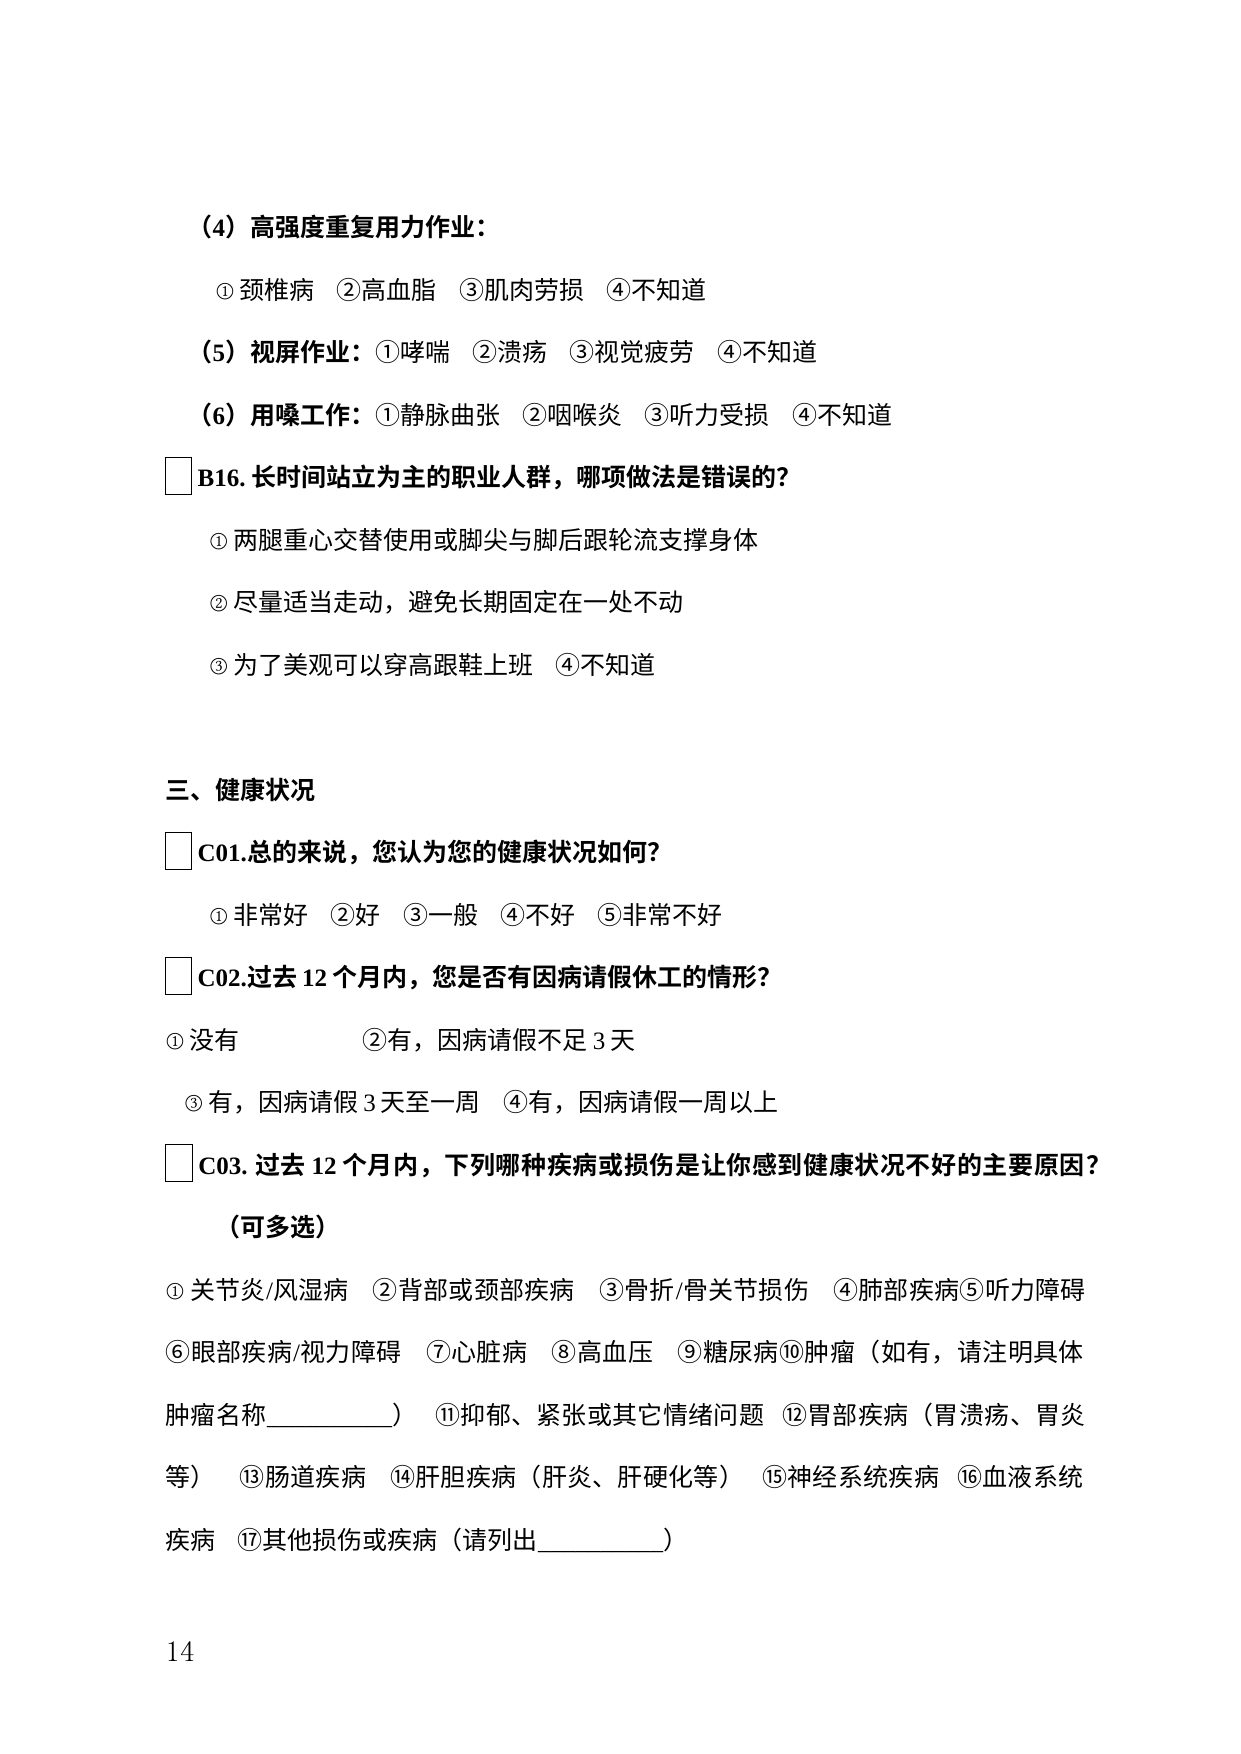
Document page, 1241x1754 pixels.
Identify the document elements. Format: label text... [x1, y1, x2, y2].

text 结C03. 过去12个月内，下列哪种疾病或损伤是让你感到健康状况不好的主要原因？（可多选） [165, 1124, 1087, 1249]
text ③有，因病请假3天至一周 ④有，因病请假一周以上 [165, 1062, 1087, 1124]
list ①颈椎病 ②高血脂 ③肌肉劳损 ④不知道 [165, 249, 1087, 312]
text ①关节炎/风湿病 ②背部或颈部疾病 ③骨折/骨关节损伤 ④肺部疾病⑤听力障碍 ⑥眼部疾病/视力障碍 ⑦心脏病 ⑧高血压 ⑨糖尿病⑩肿瘤（如有，请注明具体肿瘤名称__________） ⑪抑郁、紧张或其它情绪问题 ⑫胃部疾病（胃溃疡、胃炎等） ⑬肠道疾病 ⑭肝胆疾病（肝炎、肝硬化等） ⑮神经系统疾病 ⑯血液系统疾病 ⑰其他损伤或疾病（请列出__________） [165, 1249, 1087, 1562]
list 高强度重复用力作业： [187, 187, 1087, 249]
text （5）视屏作业：①哮喘 ②溃疡 ③视觉疲劳 ④不知道 [187, 312, 1087, 374]
text ①没有 ②有，因病请假不足3天 [165, 999, 1087, 1062]
text 三、健康状况 [165, 749, 1087, 812]
text ①非常好 ②好 ③一般 ④不好 ⑤非常不好 [209, 874, 1087, 937]
text ③为了美观可以穿高跟鞋上班 ④不知道 [209, 624, 1087, 687]
text ①两腿重心交替使用或脚尖与脚后跟轮流支撑身体 [209, 499, 1087, 562]
text 结B16. 长时间站立为主的职业人群，哪项做法是错误的？ [165, 437, 1087, 499]
text ②尽量适当走动，避免长期固定在一处不动 [209, 562, 1087, 624]
text 结C02.过去12个月内，您是否有因病请假休工的情形？ [165, 937, 1087, 999]
text （6）用嗓工作：①静脉曲张 ②咽喉炎 ③听力受损 ④不知道 [187, 374, 1087, 437]
text 结C01.总的来说，您认为您的健康状况如何？ [165, 812, 1087, 874]
